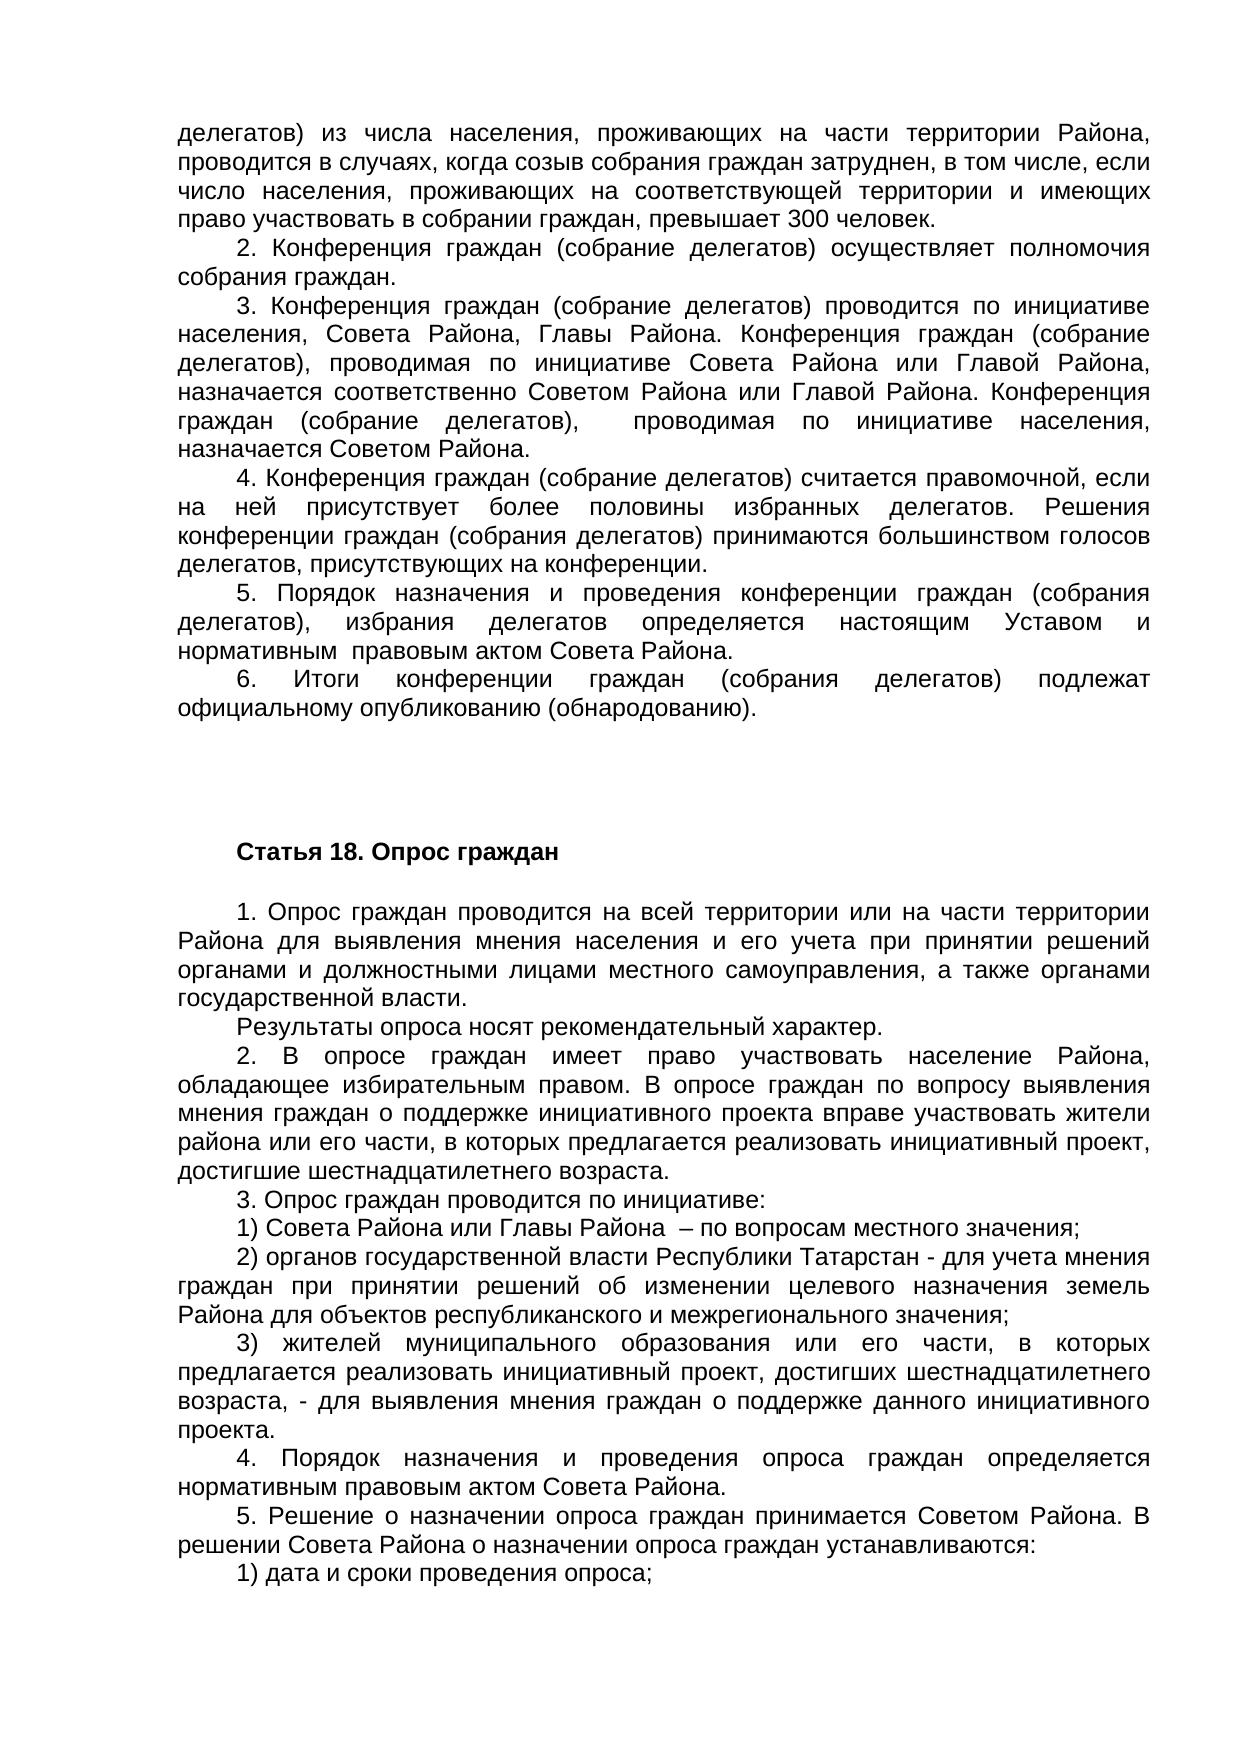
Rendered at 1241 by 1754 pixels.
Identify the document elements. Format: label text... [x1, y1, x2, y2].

text 4. Конференция граждан (собрание делегатов) считается правомочной, если на ней присутствует более половины избранных делегатов. Решения конференции граждан (собрания делегатов) принимаются большинством голосов делегатов, присутствующих на конференции. [177, 463, 1152, 578]
text 2) органов государственной власти Республики Татарстан - для учета мнения граждан при принятии решений об изменении целевого назначения земель Района для объектов республиканского и межрегионального значения; [177, 1242, 1152, 1328]
text 5. Решение о назначении опроса граждан принимается Советом Района. В решении Совета Района о назначении опроса граждан устанавливаются: [177, 1501, 1152, 1558]
text 4. Порядок назначения и проведения опроса граждан определяется нормативным правовым актом Совета Района. [177, 1443, 1152, 1501]
text Статья 18. Опрос граждан [177, 837, 1152, 866]
text 2. В опросе граждан имеет право участвовать население Района, обладающее избирательным правом. В опросе граждан по вопросу выявления мнения граждан о поддержке инициативного проекта вправе участвовать жители района или его части, в которых предлагается реализовать инициативный проект, достигшие шестнадцатилетнего возраста. [177, 1041, 1152, 1184]
text 5. Порядок назначения и проведения конференции граждан (собрания делегатов), избрания делегатов определяется настоящим Уставом и нормативным правовым актом Совета Района. [177, 578, 1152, 664]
text Результаты опроса носят рекомендательный характер. [177, 1012, 1152, 1041]
text 3) жителей муниципального образования или его части, в которых предлагается реализовать инициативный проект, достигших шестнадцатилетнего возраста, - для выявления мнения граждан о поддержке данного инициативного проекта. [177, 1328, 1152, 1443]
text 1) дата и сроки проведения опроса; [177, 1558, 1152, 1587]
text 1. Опрос граждан проводится на всей территории или на части территории Района для выявления мнения населения и его учета при принятии решений органами и должностными лицами местного самоуправления, а также органами государственной власти. [177, 897, 1152, 1012]
text 6. Итоги конференции граждан (собрания делегатов) подлежат официальному опубликованию (обнародованию). [177, 664, 1152, 722]
text 2. Конференция граждан (собрание делегатов) осуществляет полномочия собрания граждан. [177, 233, 1152, 291]
text 3. Конференция граждан (собрание делегатов) проводится по инициативе населения, Совета Района, Главы Района. Конференция граждан (собрание делегатов), проводимая по инициативе Совета Района или Главой Района, назначается соответственно Советом Района или Главой Района. Конференция граждан (собрание делегатов), проводимая по инициативе населения, назначается Советом Района. [177, 291, 1152, 463]
text 1) Совета Района или Главы Района – по вопросам местного значения; [177, 1213, 1152, 1242]
text 3. Опрос граждан проводится по инициативе: [177, 1184, 1152, 1213]
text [177, 118, 1152, 233]
